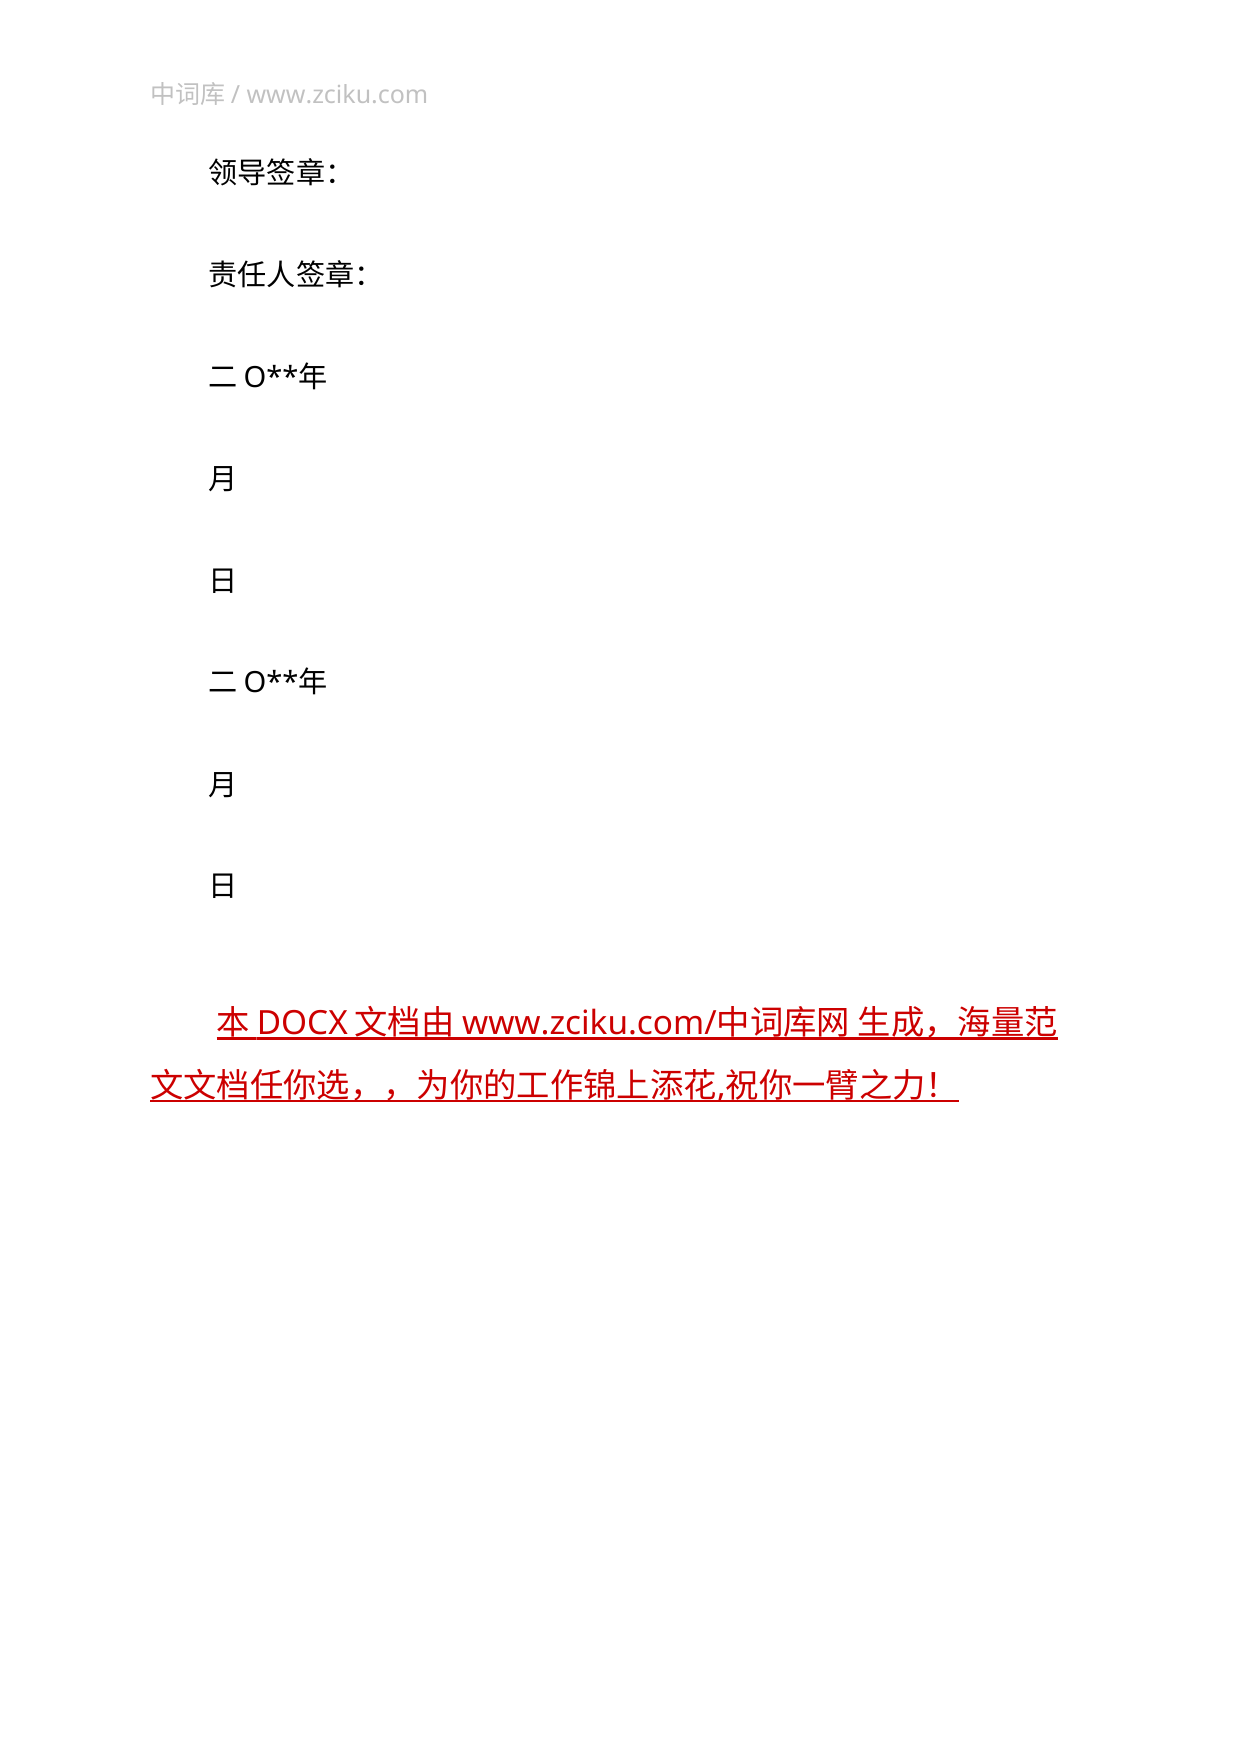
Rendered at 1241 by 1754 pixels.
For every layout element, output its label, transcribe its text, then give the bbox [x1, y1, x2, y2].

text 二O**年 [150, 353, 1090, 396]
text 本DOCX文档由 www.zciku.com/中词库网 生成，海量范文文档任你选，，为你的工作锦上添花,祝你一臂之力！ [150, 996, 1090, 1107]
text 日 [150, 863, 1090, 905]
text 月 [150, 761, 1090, 803]
text 领导签章： [150, 150, 1090, 192]
text 二O**年 [150, 659, 1090, 701]
text 责任人签章： [150, 252, 1090, 294]
text 月 [150, 456, 1090, 498]
text 日 [150, 557, 1090, 599]
